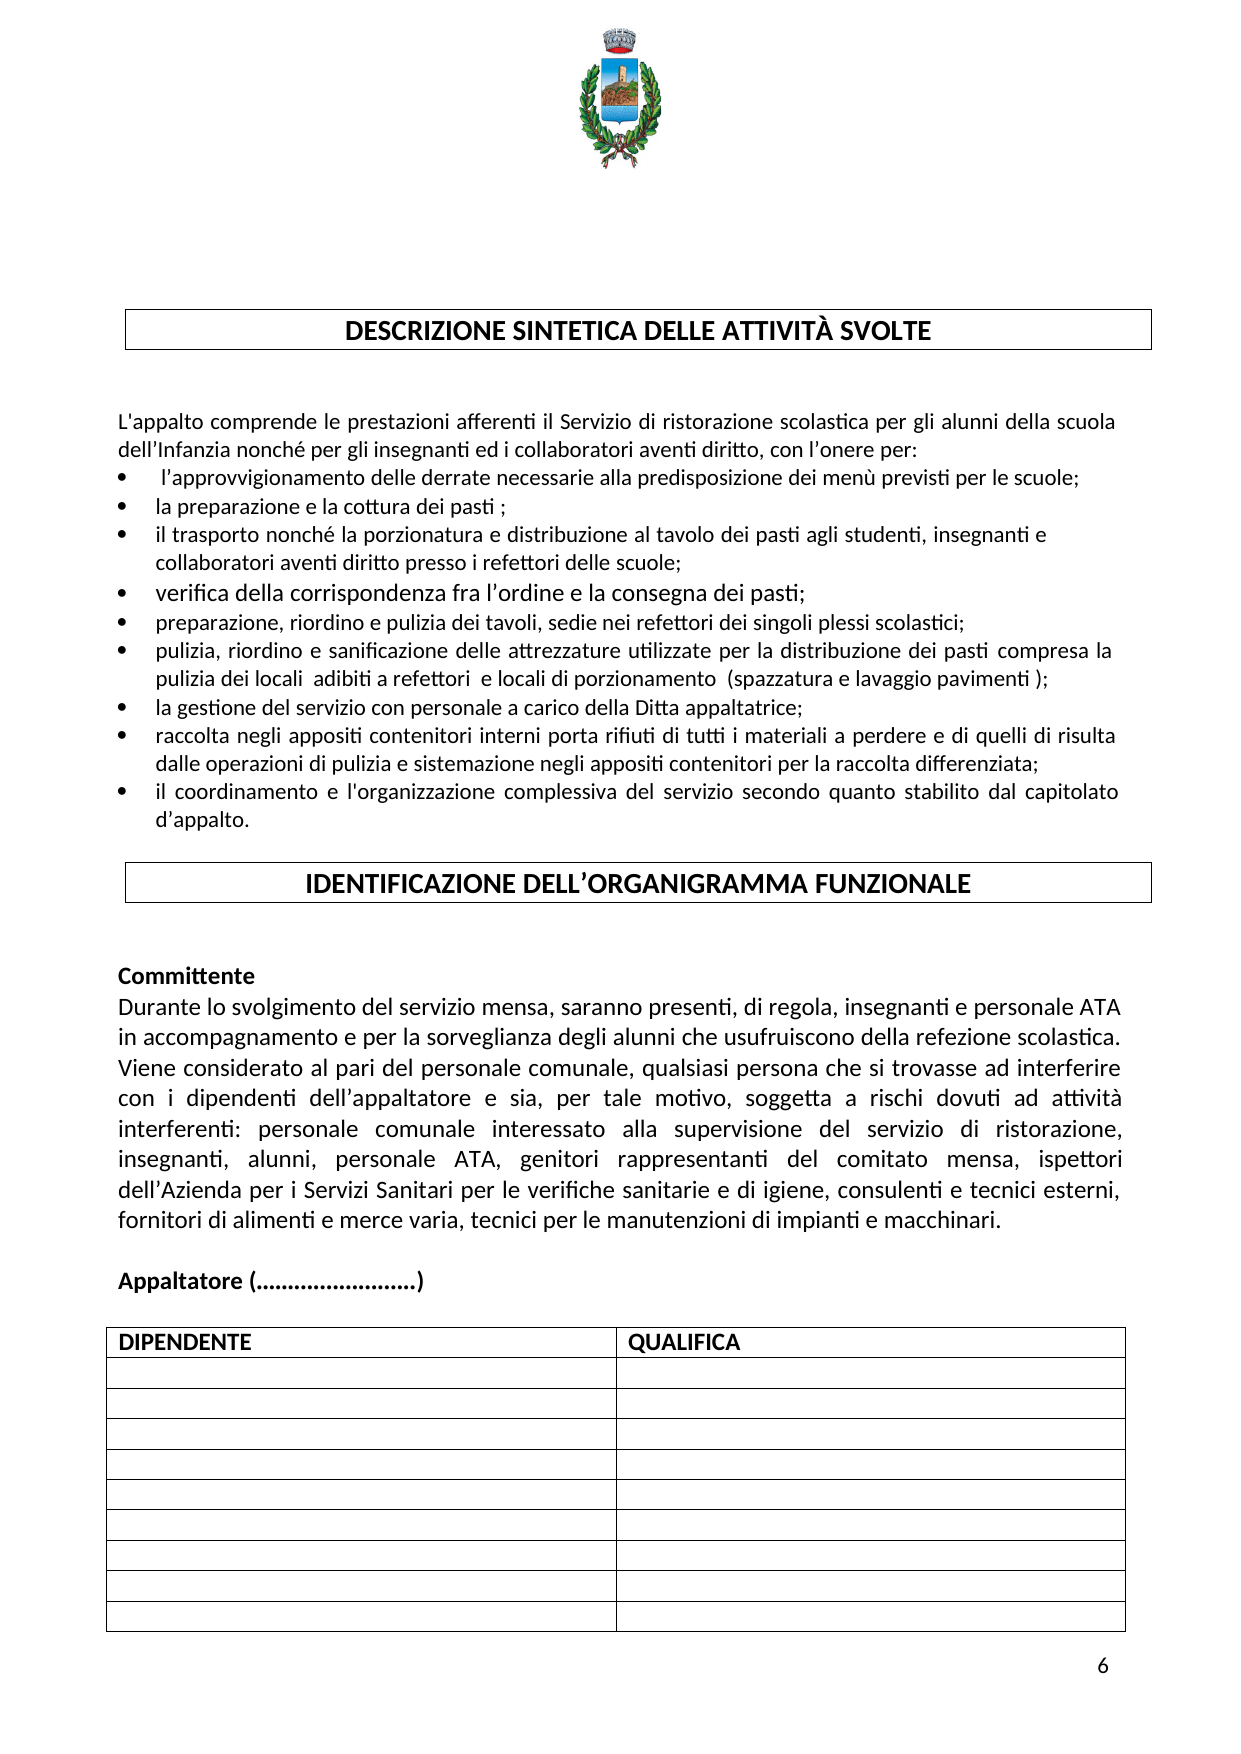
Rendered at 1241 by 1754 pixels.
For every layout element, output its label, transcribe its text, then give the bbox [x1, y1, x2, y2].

table_cell [617, 1450, 1125, 1479]
table_cell [107, 1541, 616, 1570]
subtitle Appaltatore ( ) [118, 1266, 1146, 1296]
table_cell [107, 1389, 616, 1418]
list preparazione, riordino e pulizia dei tavoli, sedie nei refettori dei singoli plessi scolastici; [118, 607, 1146, 636]
table_cell [107, 1510, 616, 1540]
picture [579, 28, 662, 169]
table_cell [107, 1602, 616, 1631]
table_header QUALIFICA [617, 1328, 1125, 1357]
table_cell [107, 1358, 616, 1387]
table_cell [107, 1419, 616, 1448]
table_cell [107, 1450, 616, 1479]
table_cell [617, 1389, 1125, 1418]
list il trasporto nonché la porzionatura e distribuzione al tavolo dei pasti agli studenti, insegnanti e collaboratori aventi diritto presso i refettori delle scuole; [118, 520, 1123, 576]
table_cell [617, 1541, 1125, 1570]
table_cell [617, 1510, 1125, 1540]
text L'appalto comprende le prestazioni afferenti il Servizio di ristorazione scolastica per gli alunni della scuola dell’Infanzia nonché per gli insegnanti ed i collaboratori aventi diritto, con l’onere per: [118, 407, 1146, 463]
text Durante lo svolgimento del servizio mensa, saranno presenti, di regola, insegnanti e personale ATA in accompagnamento e per la sorveglianza degli alunni che usufruiscono della refezione scolastica. Viene considerato al pari del personale comunale, qualsiasi persona che si trovasse ad interferire con i dipendenti dell’appaltatore e sia, per tale motivo, soggetta a rischi dovuti ad attività interferenti: personale comunale interessato alla supervisione del servizio di ristorazione, insegnanti, alunni, personale ATA, genitori rappresentanti del comitato mensa, ispettori dell’Azienda per i Servizi Sanitari per le verifiche sanitarie e di igiene, consulenti e tecnici esterni, fornitori di alimenti e merce varia, tecnici per le manutenzioni di impianti e macchinari. [118, 991, 1123, 1235]
list il coordinamento e l'organizzazione complessiva del servizio secondo quanto stabilito dal capitolato d’appalto. [118, 777, 1123, 833]
table_cell [617, 1571, 1125, 1601]
table_header DIPENDENTE [107, 1328, 616, 1357]
table_cell [617, 1602, 1125, 1631]
table_cell [617, 1480, 1125, 1509]
table_cell [107, 1480, 616, 1509]
table_cell [617, 1419, 1125, 1448]
list la preparazione e la cottura dei pasti ; [118, 491, 1146, 520]
table_cell [107, 1571, 616, 1601]
list l’approvvigionamento delle derrate necessarie alla predisposizione dei menù previsti per le scuole; [118, 463, 1146, 491]
list pulizia, riordino e sanificazione delle attrezzature utilizzate per la distribuzione dei pasti compresa la pulizia dei locali adibiti a refettori e locali di porzionamento (spazzatura e lavaggio pavimenti ); [118, 636, 1123, 692]
list la gestione del servizio con personale a carico della Ditta appaltatrice; [118, 692, 1146, 721]
table_cell [617, 1358, 1125, 1387]
list verifica della corrispondenza fra l’ordine e la consegna dei pasti; [118, 577, 1146, 607]
subtitle Committente [118, 960, 1146, 991]
list raccolta negli appositi contenitori interni porta rifiuti di tutti i materiali a perdere e di quelli di risulta dalle operazioni di pulizia e sistemazione negli appositi contenitori per la raccolta differenziata; [118, 721, 1123, 777]
